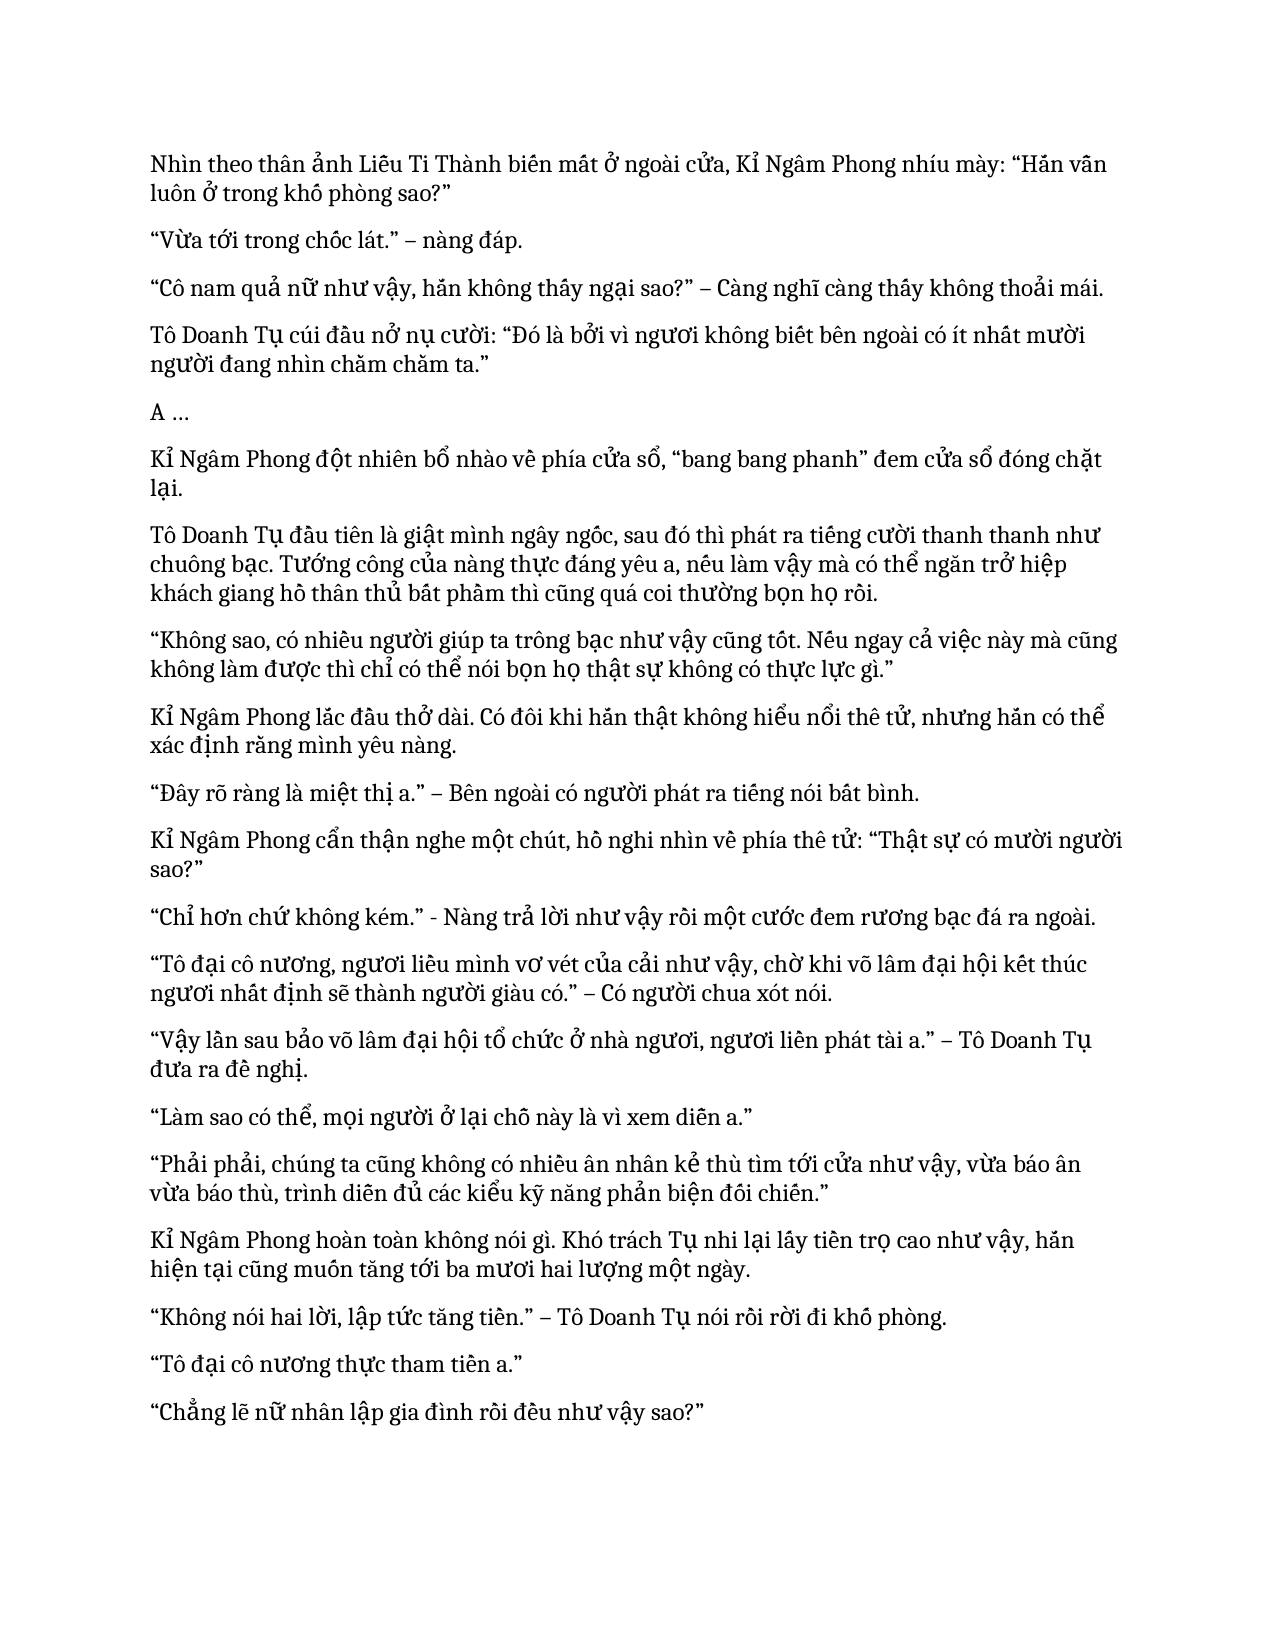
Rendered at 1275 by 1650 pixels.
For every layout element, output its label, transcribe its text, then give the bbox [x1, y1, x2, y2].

text Tô Doanh Tụ cúi đầu nở nụ cười: “Đó là bởi vì ngươi không biết bên ngoài có ít nhất mười người đang nhìn chằm chằm ta.” [150, 321, 1125, 379]
text “Phải phải, chúng ta cũng không có nhiều ân nhân kẻ thù tìm tới cửa như vậy, vừa báo ân vừa báo thù, trình diễn đủ các kiểu kỹ năng phản biện đối chiến.” [150, 1150, 1125, 1207]
text “Đây rõ ràng là miệt thị a.” – Bên ngoài có người phát ra tiếng nói bất bình. [150, 779, 1125, 807]
text “Vậy lần sau bảo võ lâm đại hội tổ chức ở nhà ngươi, ngươi liền phát tài a.” – Tô Doanh Tụ đưa ra đề nghị. [150, 1026, 1125, 1084]
text “Chẳng lẽ nữ nhân lập gia đình rồi đều như vậy sao?” [150, 1397, 1125, 1426]
text “Tô đại cô nương thực tham tiền a.” [150, 1350, 1125, 1379]
text “Vừa tới trong chốc lát.” – nàng đáp. [150, 226, 1125, 255]
text Kỉ Ngâm Phong đột nhiên bổ nhào về phía cửa sổ, “bang bang phanh” đem cửa sổ đóng chặt lại. [150, 445, 1125, 502]
text “Làm sao có thể, mọi người ở lại chỗ này là vì xem diễn a.” [150, 1102, 1125, 1131]
text Kỉ Ngâm Phong cẩn thận nghe một chút, hồ nghi nhìn về phía thê tử: “Thật sự có mười người sao?” [150, 826, 1125, 884]
text “Không sao, có nhiều người giúp ta trông bạc như vậy cũng tốt. Nếu ngay cả việc này mà cũng không làm được thì chỉ có thể nói bọn họ thật sự không có thực lực gì.” [150, 626, 1125, 684]
text Tô Doanh Tụ đầu tiên là giật mình ngây ngốc, sau đó thì phát ra tiếng cười thanh thanh như chuông bạc. Tướng công của nàng thực đáng yêu a, nếu làm vậy mà có thể ngăn trở hiệp khách giang hồ thân thủ bất phầm thì cũng quá coi thường bọn họ rồi. [150, 521, 1125, 607]
text “Chỉ hơn chứ không kém.” - Nàng trả lời như vậy rồi một cước đem rương bạc đá ra ngoài. [150, 902, 1125, 931]
text “Tô đại cô nương, ngươi liều mình vơ vét của cải như vậy, chờ khi võ lâm đại hội kết thúc ngươi nhất định sẽ thành người giàu có.” – Có người chua xót nói. [150, 950, 1125, 1007]
text A … [150, 397, 1125, 426]
text Nhìn theo thân ảnh Liễu Ti Thành biến mất ở ngoài cửa, Kỉ Ngâm Phong nhíu mày: “Hắn vẫn luôn ở trong khố phòng sao?” [150, 150, 1125, 207]
text Kỉ Ngâm Phong hoàn toàn không nói gì. Khó trách Tụ nhi lại lấy tiền trọ cao như vậy, hắn hiện tại cũng muốn tăng tới ba mươi hai lượng một ngày. [150, 1226, 1125, 1284]
text “Không nói hai lời, lập tức tăng tiền.” – Tô Doanh Tụ nói rồi rời đi khố phòng. [150, 1302, 1125, 1331]
text Kỉ Ngâm Phong lắc đầu thở dài. Có đôi khi hắn thật không hiểu nổi thê tử, nhưng hắn có thể xác định rằng mình yêu nàng. [150, 702, 1125, 760]
text “Cô nam quả nữ như vậy, hắn không thấy ngại sao?” – Càng nghĩ càng thấy không thoải mái. [150, 274, 1125, 302]
